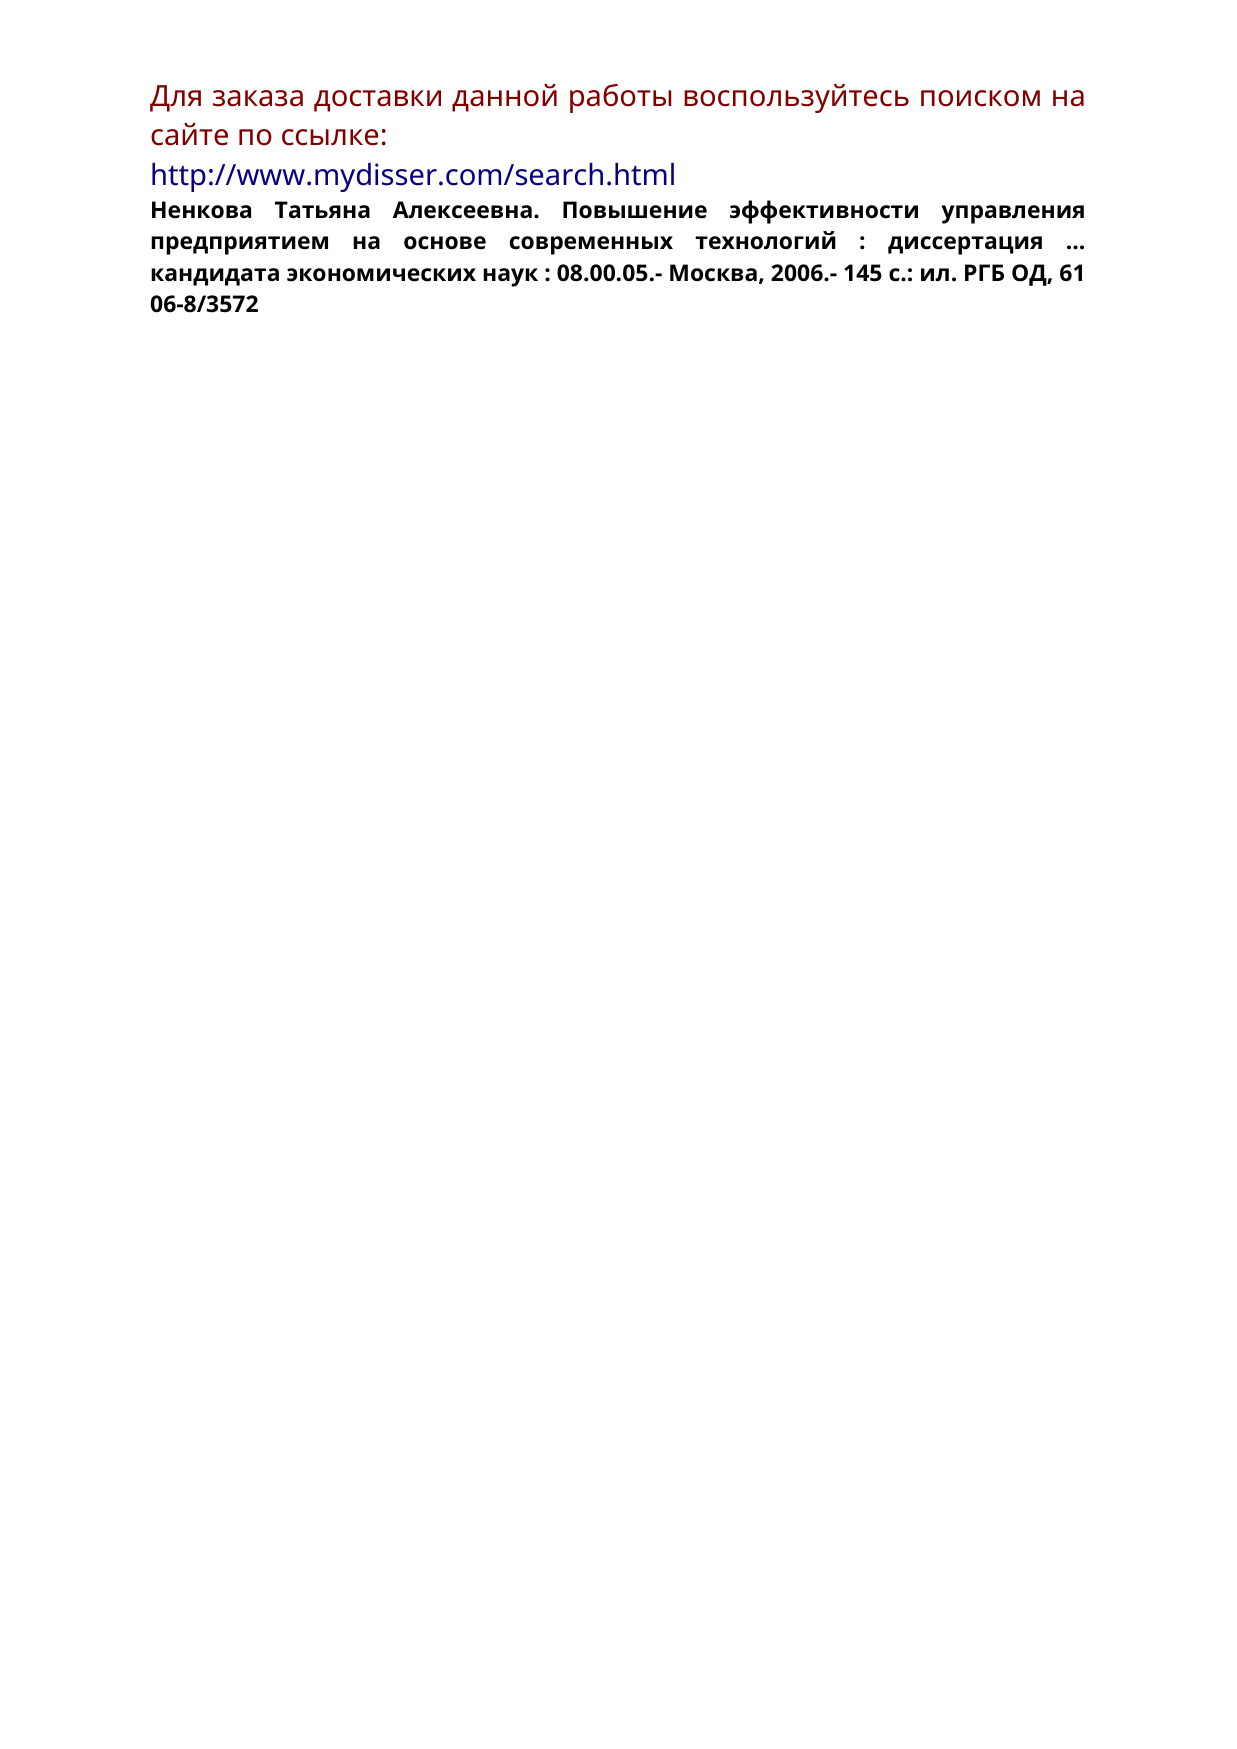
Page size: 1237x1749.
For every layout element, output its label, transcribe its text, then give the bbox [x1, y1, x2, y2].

text Ненкова Татьяна Алексеевна. Повышение эффективности управления предприятием на основе современных технологий : диссертация ... кандидата экономических наук : 08.00.05.- Москва, 2006.- 145 с.: ил. РГБ ОД, 61 06-8/3572 [150, 194, 1086, 319]
